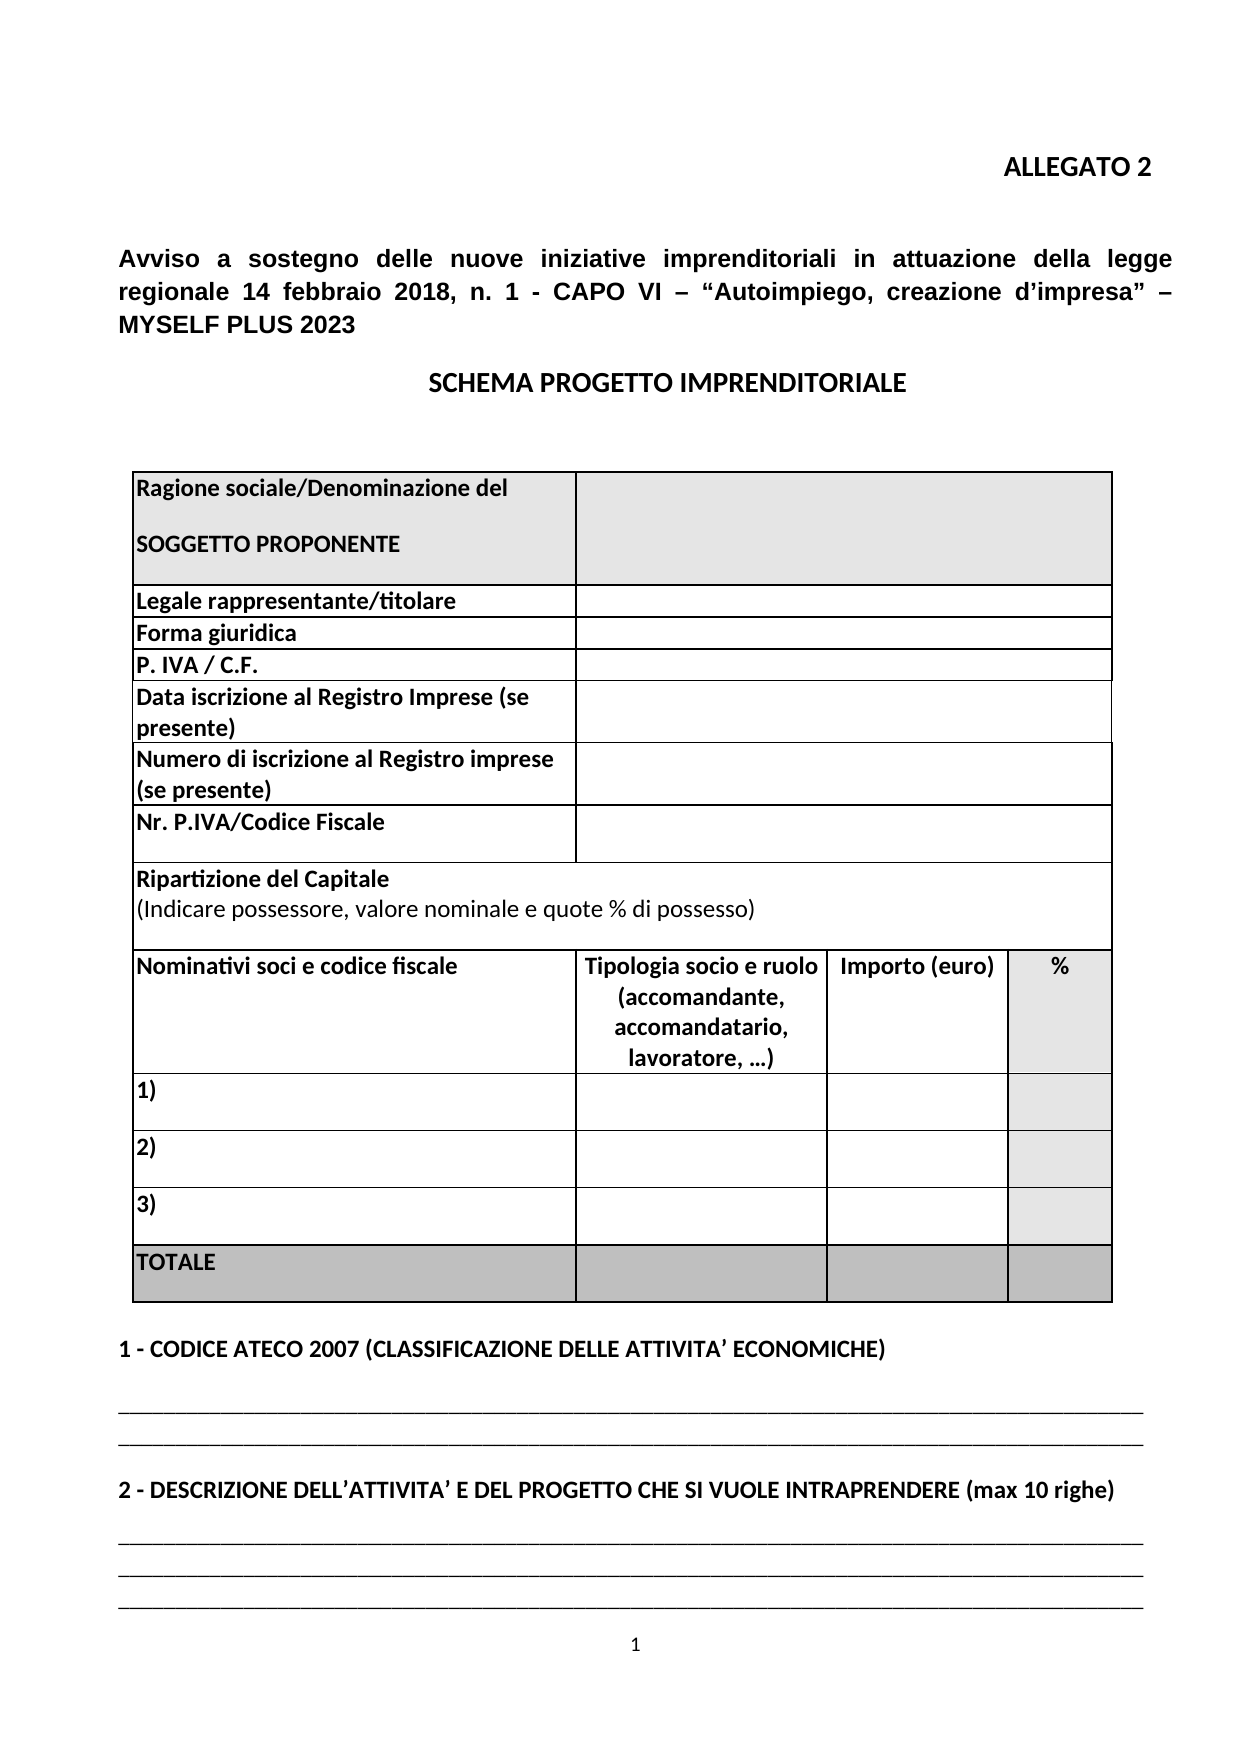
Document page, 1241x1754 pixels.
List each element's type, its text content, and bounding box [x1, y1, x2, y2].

table_cell [577, 586, 1111, 616]
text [118, 1520, 1152, 1612]
table_cell TOTALE [134, 1246, 575, 1301]
table_cell Ripartizione del Capitale (Indicare possessore, valore nominale e quote % di possesso) [134, 863, 1111, 949]
table_cell [577, 806, 1111, 862]
table_cell [1009, 1246, 1111, 1301]
table_cell [577, 618, 1111, 648]
text 1 - CODICE ATECO 2007 (CLASSIFICAZIONE DELLE ATTIVITA’ ECONOMICHE) [118, 1333, 1152, 1364]
table_cell Numero di iscrizione al Registro imprese (se presente) [134, 743, 575, 804]
table_cell [577, 1246, 826, 1301]
text 2 - DESCRIZIONE DELL’ATTIVITA’ E DEL PROGETTO CHE SI VUOLE INTRAPRENDERE (max 10 righe) [118, 1474, 1152, 1505]
table_header Ragione sociale/Denominazione del SOGGETTO PROPONENTE [134, 473, 575, 584]
table_cell [577, 650, 1111, 680]
text SCHEMA PROGETTO IMPRENDITORIALE [428, 364, 1152, 400]
table_cell [577, 1074, 826, 1130]
table_cell Nominativi soci e codice fiscale [134, 951, 575, 1072]
table_cell % [1009, 951, 1111, 1072]
table_header [577, 473, 1111, 584]
table_cell Nr. P.IVA/Codice Fiscale [134, 806, 575, 862]
table_cell 2) [134, 1131, 575, 1187]
table_cell [577, 1188, 826, 1244]
table_cell P. IVA / C.F. [134, 650, 575, 680]
table_cell Forma giuridica [134, 618, 575, 648]
table_cell Tipologia socio e ruolo (accomandante, accomandatario, lavoratore, …) [577, 951, 826, 1072]
table_cell [577, 681, 1111, 742]
table_cell [828, 1246, 1007, 1301]
table_cell [1009, 1131, 1111, 1187]
table_cell [828, 1074, 1007, 1130]
text Avviso a sostegno delle nuove iniziative imprenditoriali in attuazione della legge regionale 14 febbraio 2018, n. 1 - CAPO VI – “Autoimpiego, creazione d’impresa” – MYSELF PLUS 2023 [118, 244, 1174, 339]
table_cell [577, 743, 1111, 804]
table_cell [577, 1131, 826, 1187]
table_cell [828, 1131, 1007, 1187]
table_cell 1) [134, 1074, 575, 1130]
table_cell [1009, 1188, 1111, 1244]
text ALLEGATO 2 [708, 148, 1152, 183]
table_cell 3) [134, 1188, 575, 1244]
table_cell [1009, 1074, 1111, 1130]
table_cell Data iscrizione al Registro Imprese (se presente) [133, 681, 575, 742]
table_cell Importo (euro) [828, 951, 1007, 1072]
text ____________________________________________________________________________________________________________________________________________________________________________________ [118, 1389, 1152, 1449]
table_cell [828, 1188, 1007, 1244]
table_cell Legale rappresentante/titolare [134, 586, 575, 616]
